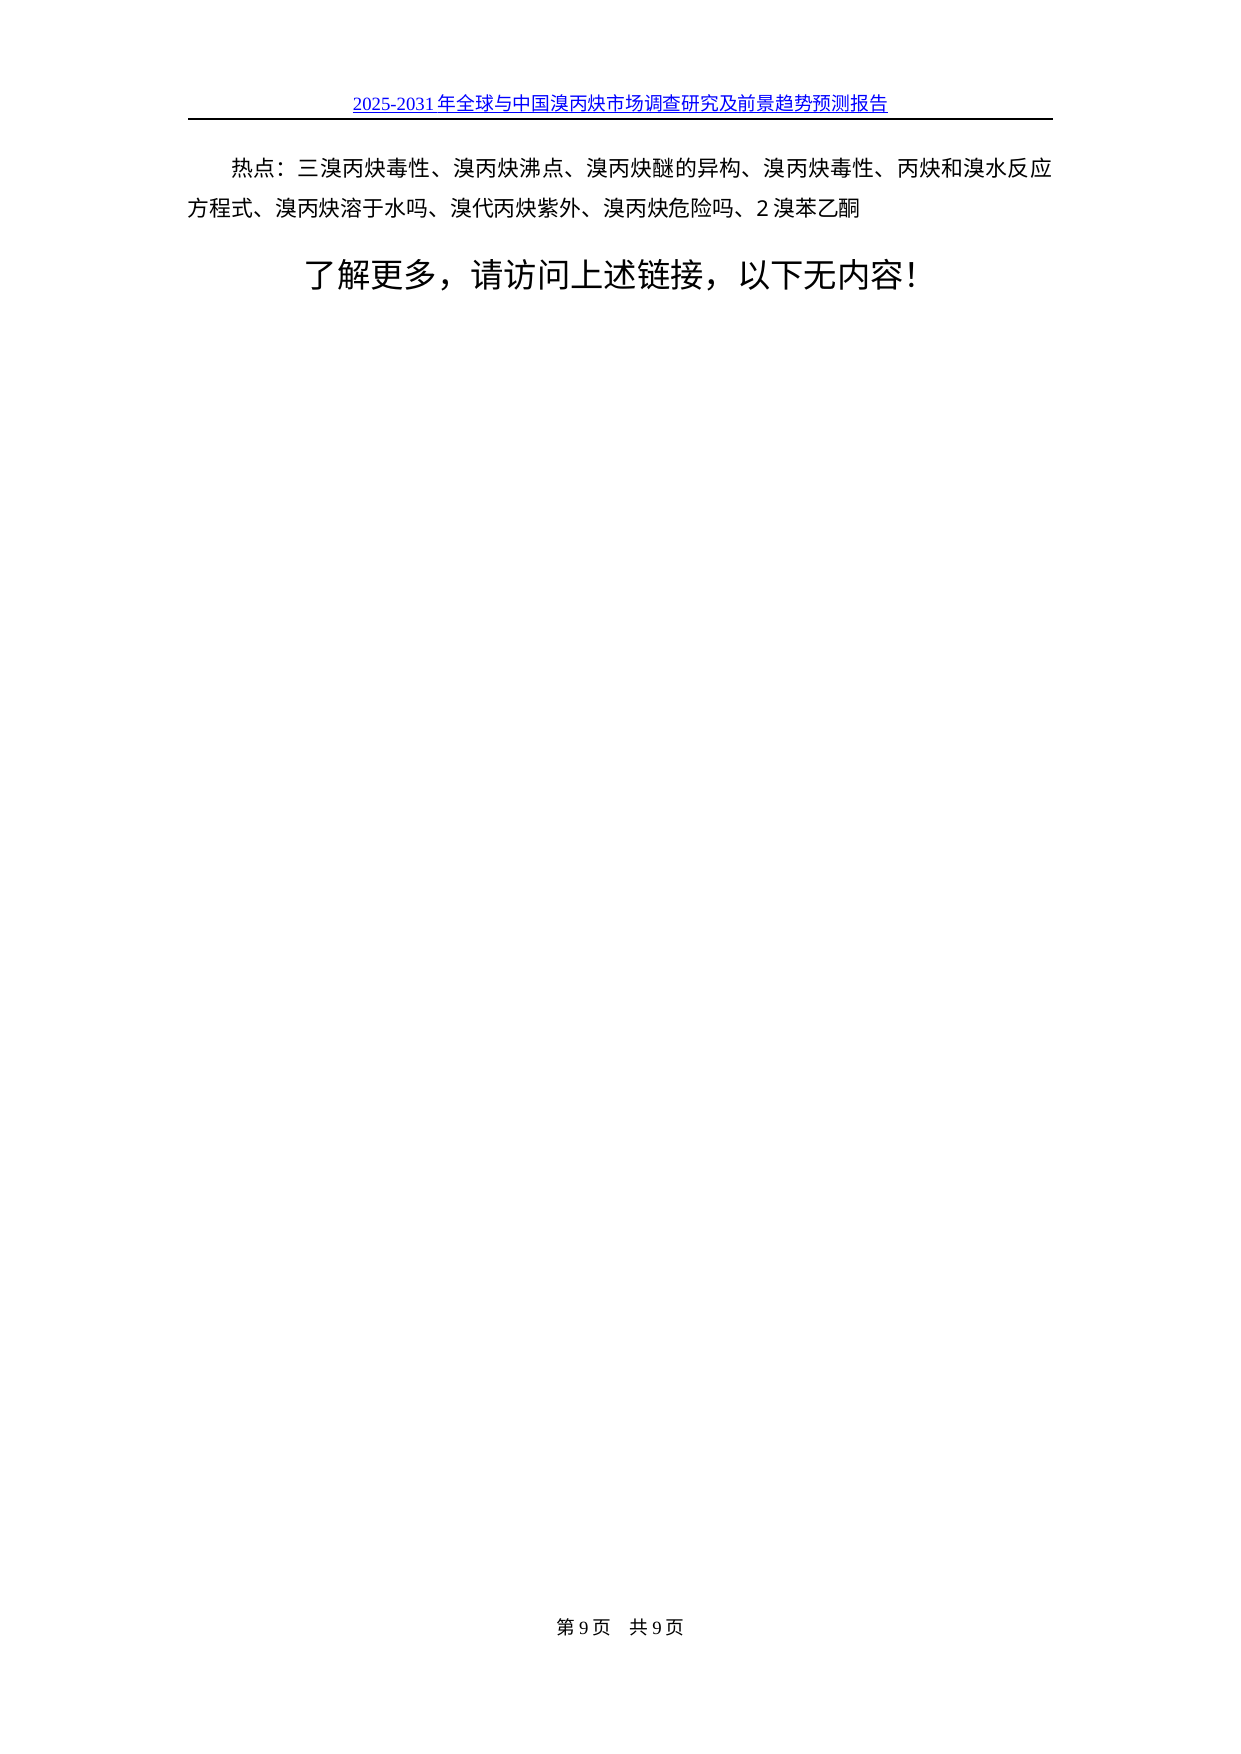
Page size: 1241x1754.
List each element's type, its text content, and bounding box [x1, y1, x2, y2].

title 了解更多，请访问上述链接，以下无内容！ [187, 241, 1053, 306]
text 热点：三溴丙炔毒性、溴丙炔沸点、溴丙炔醚的异构、溴丙炔毒性、丙炔和溴水反应方程式、溴丙炔溶于水吗、溴代丙炔紫外、溴丙炔危险吗、2溴苯乙酮 [187, 150, 1053, 223]
